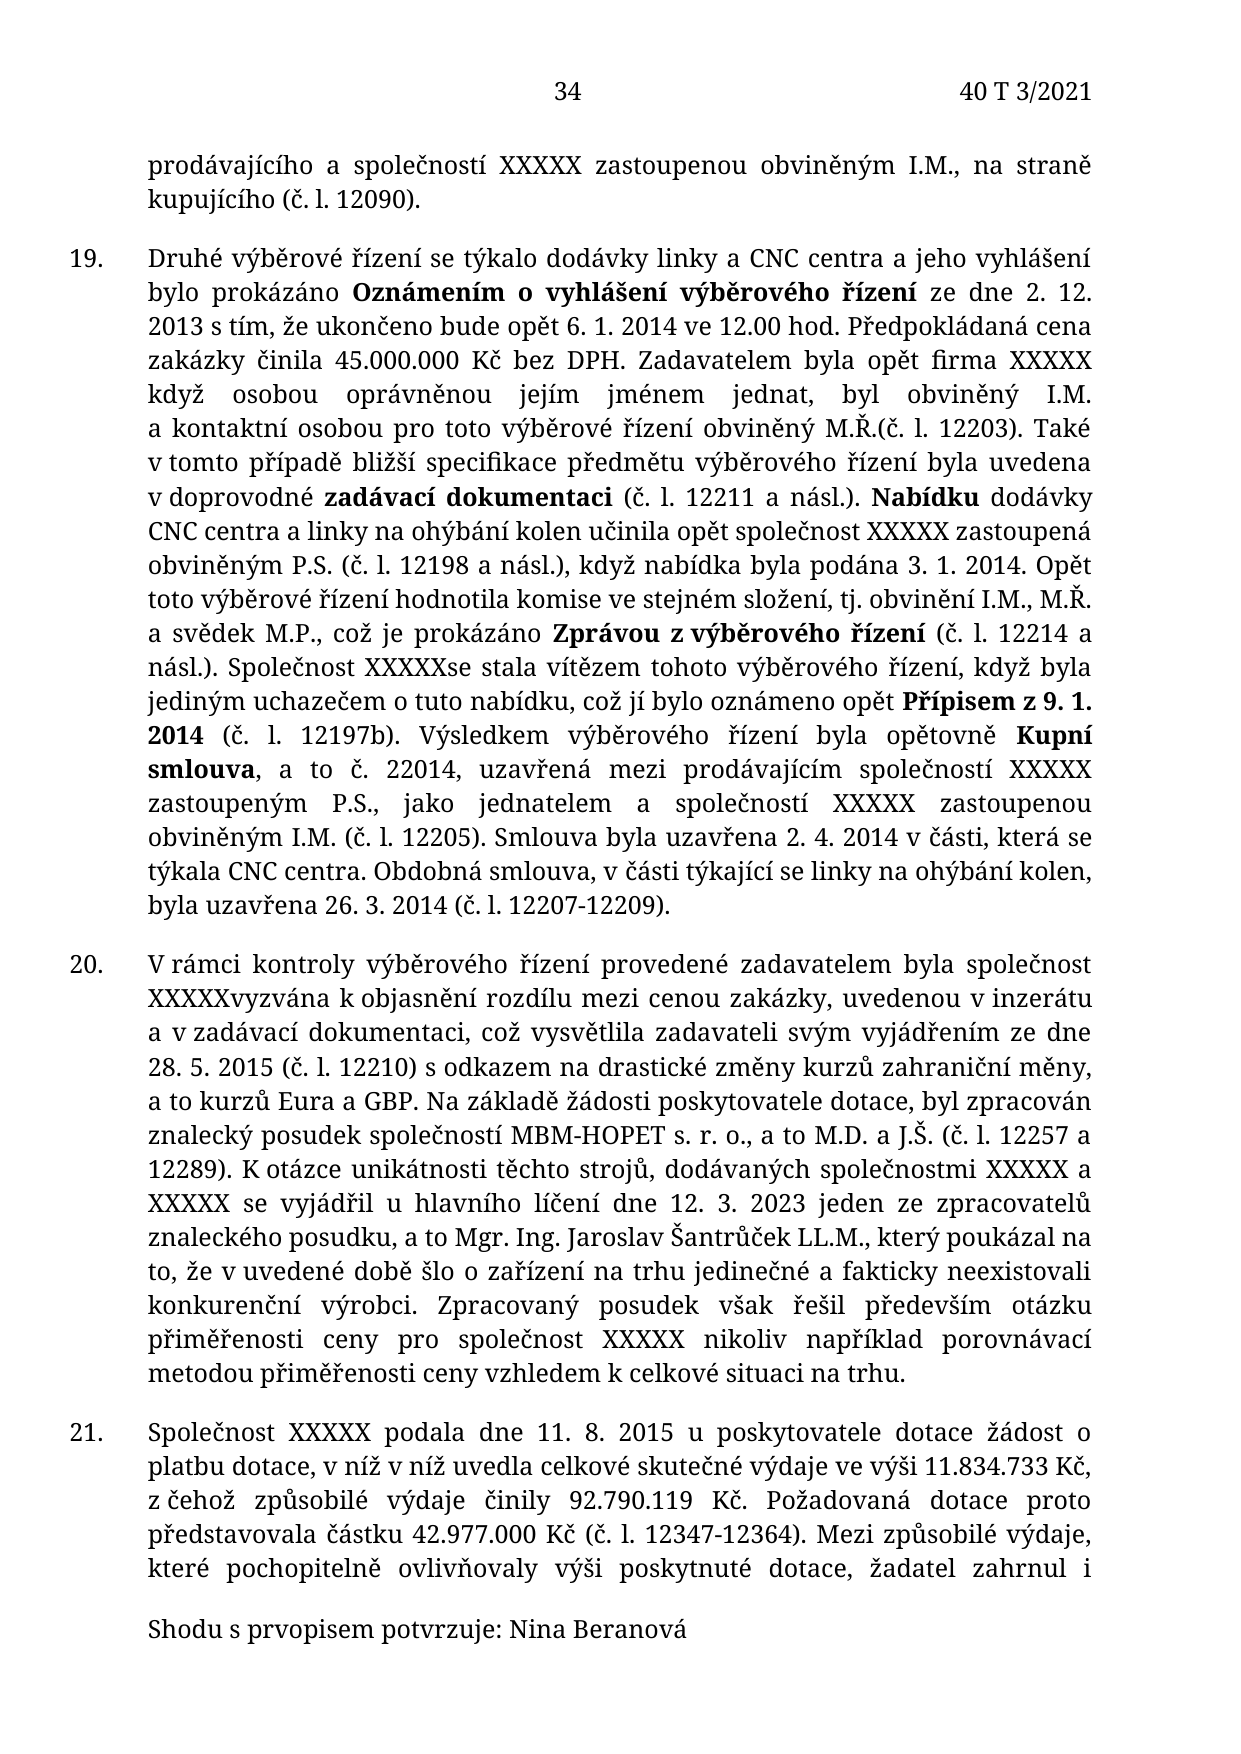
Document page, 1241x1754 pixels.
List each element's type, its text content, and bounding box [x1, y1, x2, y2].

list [103, 148, 1093, 216]
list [103, 1415, 1093, 1585]
list V rámci kontroly výběrového řízení provedené zadavatelem byla společnost XXXXXvyzvána k objasnění rozdílu mezi cenou zakázky, uvedenou v inzerátu a v zadávací dokumentaci, což vysvětlila zadavateli svým vyjádřením ze dne 28. 5. 2015 (č. l. 12210) s odkazem na drastické změny kurzů zahraniční měny, a to kurzů Eura a GBP. Na základě žádosti poskytovatele dotace, byl zpracován znalecký posudek společností MBM-HOPET s. r. o., a to M.D. a J.Š. (č. l. 12257 a 12289). K otázce unikátnosti těchto strojů, dodávaných společnostmi XXXXX a XXXXX se vyjádřil u hlavního líčení dne 12. 3. 2023 jeden ze zpracovatelů znaleckého posudku, a to Mgr. Ing. Jaroslav Šantrůček LL.M., který poukázal na to, že v uvedené době šlo o zařízení na trhu jedinečné a fakticky neexistovali konkurenční výrobci. Zpracovaný posudek však řešil především otázku přiměřenosti ceny pro společnost XXXXX nikoliv například porovnávací metodou přiměřenosti ceny vzhledem k celkové situaci na trhu. [103, 947, 1093, 1390]
list Druhé výběrové řízení se týkalo dodávky linky a CNC centra a jeho vyhlášení bylo prokázáno Oznámením o vyhlášení výběrového řízení ze dne 2. 12. 2013 s tím, že ukončeno bude opět 6. 1. 2014 ve 12.00 hod. Předpokládaná cena zakázky činila 45.000.000 Kč bez DPH. Zadavatelem byla opět firma XXXXX když osobou oprávněnou jejím jménem jednat, byl obviněný I.M. a kontaktní osobou pro toto výběrové řízení obviněný M.Ř.(č. l. 12203). Také v tomto případě bližší specifikace předmětu výběrového řízení byla uvedena v doprovodné zadávací dokumentaci (č. l. 12211 a násl.). Nabídku dodávky CNC centra a linky na ohýbání kolen učinila opět společnost XXXXX zastoupená obviněným P.S. (č. l. 12198 a násl.), když nabídka byla podána 3. 1. 2014. Opět toto výběrové řízení hodnotila komise ve stejném složení, tj. obvinění I.M., M.Ř. a svědek M.P., což je prokázáno Zprávou z výběrového řízení (č. l. 12214 a násl.). Společnost XXXXXse stala vítězem tohoto výběrového řízení, když byla jediným uchazečem o tuto nabídku, což jí bylo oznámeno opět Přípisem z 9. 1. 2014 (č. l. 12197b). Výsledkem výběrového řízení byla opětovně Kupní smlouva, a to č. 22014, uzavřená mezi prodávajícím společností XXXXX zastoupeným P.S., jako jednatelem a společností XXXXX zastoupenou obviněným I.M. (č. l. 12205). Smlouva byla uzavřena 2. 4. 2014 v části, která se týkala CNC centra. Obdobná smlouva, v části týkající se linky na ohýbání kolen, byla uzavřena 26. 3. 2014 (č. l. 12207-12209). [103, 241, 1093, 922]
